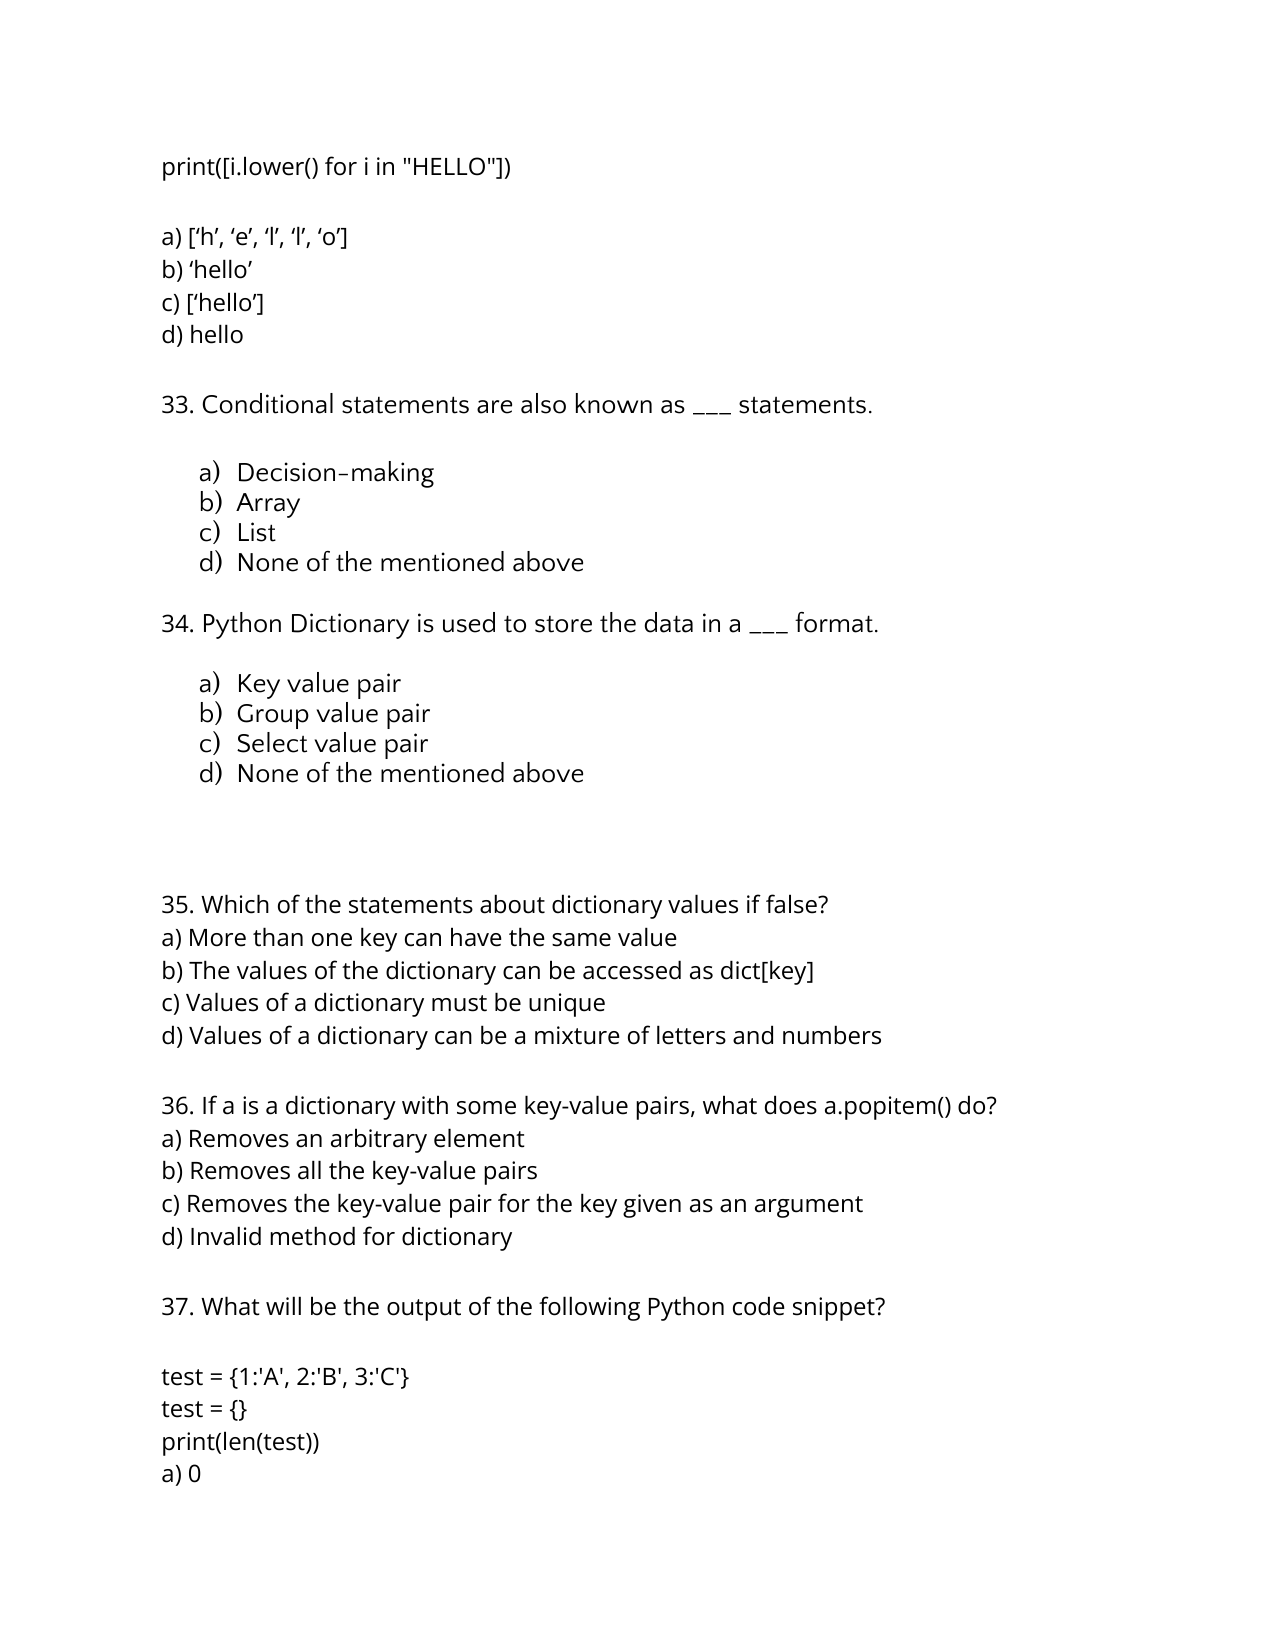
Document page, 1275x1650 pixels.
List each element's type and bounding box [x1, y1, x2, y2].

table_cell [150, 150, 1118, 1490]
